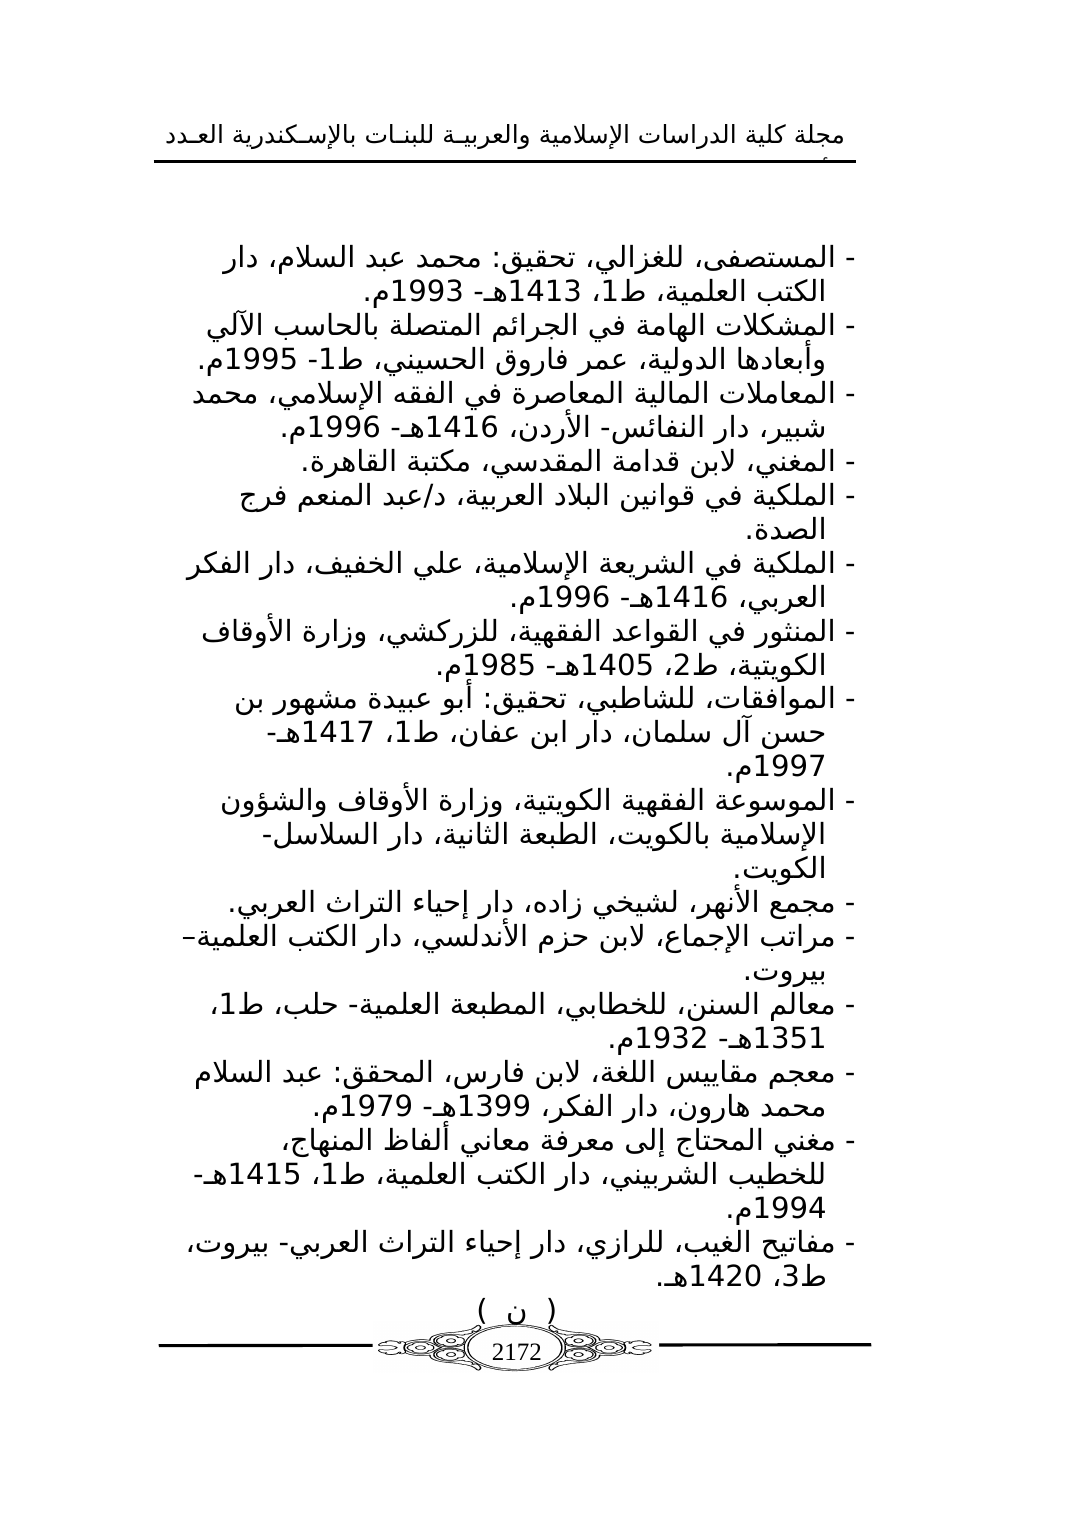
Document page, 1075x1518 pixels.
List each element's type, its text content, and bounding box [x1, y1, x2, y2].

text - معجم مقاييس اللغة، لابن فارس، المحقق: عبد السلام محمد هارون، دار الفكر، 1399هـ- 1979م. [177, 1055, 856, 1123]
text - الملكية في قوانين البلاد العربية، د/عبد المنعم فرج الصدة. [177, 478, 856, 546]
text - مراتب الإجماع، لابن حزم الأندلسي، دار الكتب العلمية– بيروت. [177, 919, 856, 987]
text - الموافقات، للشاطبي، تحقيق: أبو عبيدة مشهور بن حسن آل سلمان، دار ابن عفان، ط1، 1417هـ- 1997م. [177, 682, 856, 784]
text - المغني، لابن قدامة المقدسي، مكتبة القاهرة. [177, 444, 856, 478]
text - المشكلات الهامة في الجرائم المتصلة بالحاسب الآلي وأبعادها الدولية، عمر فاروق الحسيني، ط1- 1995م. [177, 308, 856, 376]
text - المعاملات المالية المعاصرة في الفقه الإسلامي، محمد شبير، دار النفائس- الأردن، 1416هـ- 1996م. [177, 376, 856, 444]
text - مغني المحتاج إلى معرفة معاني ألفاظ المنهاج، للخطيب الشربيني، دار الكتب العلمية، ط1، 1415هـ- 1994م. [177, 1123, 856, 1225]
text - المستصفى، للغزالي، تحقيق: محمد عبد السلام، دار الكتب العلمية، ط1، 1413هـ- 1993م. [177, 240, 856, 308]
text - المنثور في القواعد الفقهية، للزركشي، وزارة الأوقاف الكويتية، ط2، 1405هـ- 1985م. [177, 614, 856, 682]
text - مفاتيح الغيب، للرازي، دار إحياء التراث العربي- بيروت، ط3، 1420هـ. [177, 1225, 856, 1293]
picture [372, 1327, 660, 1373]
text - الملكية في الشريعة الإسلامية، علي الخفيف، دار الفكر العربي، 1416هـ- 1996م. [177, 546, 856, 614]
text ( ن ) [177, 1293, 856, 1327]
text - مجمع الأنهر، لشيخي زاده، دار إحياء التراث العربي. [177, 886, 856, 919]
text - معالم السنن، للخطابي، المطبعة العلمية- حلب، ط1، 1351هـ- 1932م. [177, 987, 856, 1055]
text - الموسوعة الفقهية الكويتية، وزارة الأوقاف والشؤون الإسلامية بالكويت، الطبعة الثانية، دار السلاسل- الكويت. [177, 784, 856, 886]
